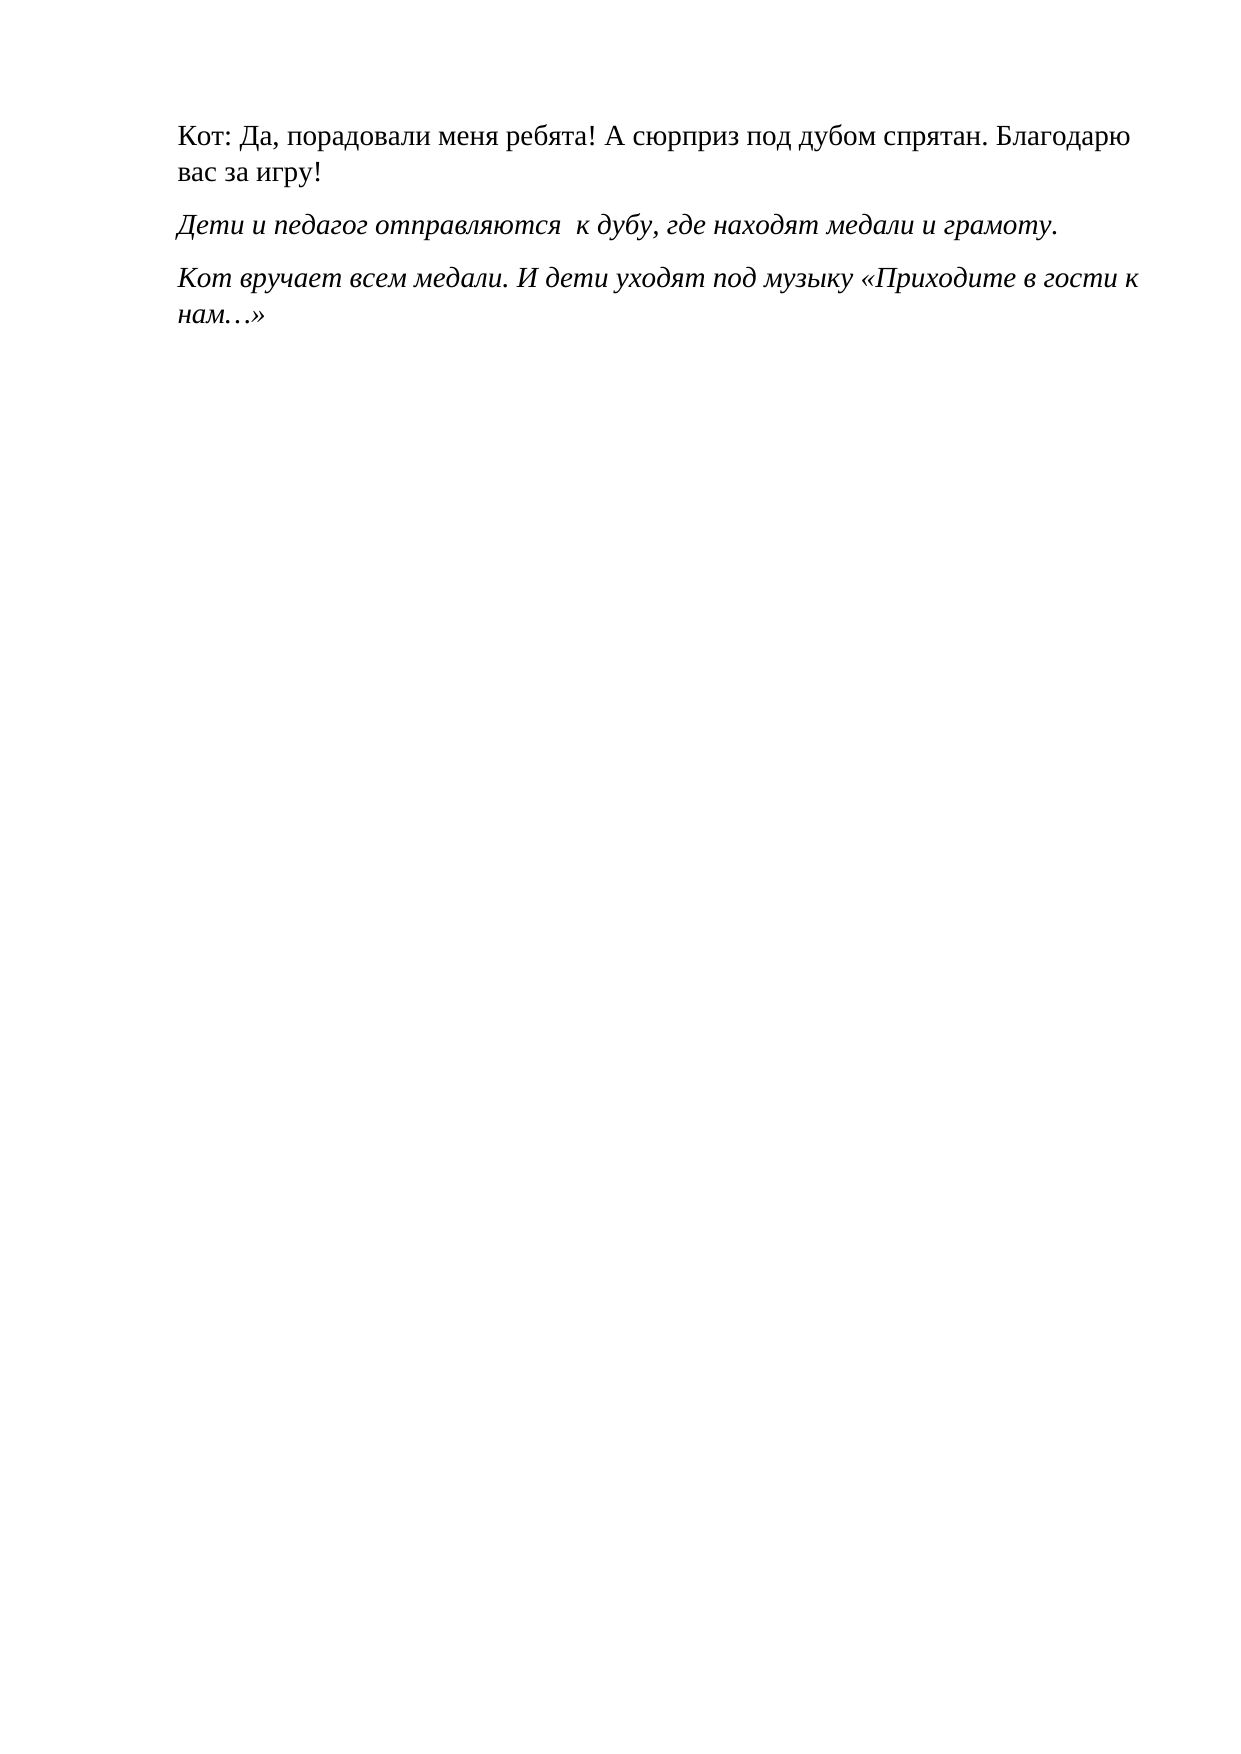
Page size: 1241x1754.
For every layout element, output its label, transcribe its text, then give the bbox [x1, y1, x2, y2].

text Кот вручает всем медали. И дети уходят под музыку «Приходите в гости к нам…» [177, 260, 1152, 329]
text Кот: Да, порадовали меня ребята! А сюрприз под дубом спрятан. Благодарю вас за игру! [177, 118, 1152, 188]
text Дети и педагог отправляются к дубу, где находят медали и грамоту. [177, 207, 1152, 241]
